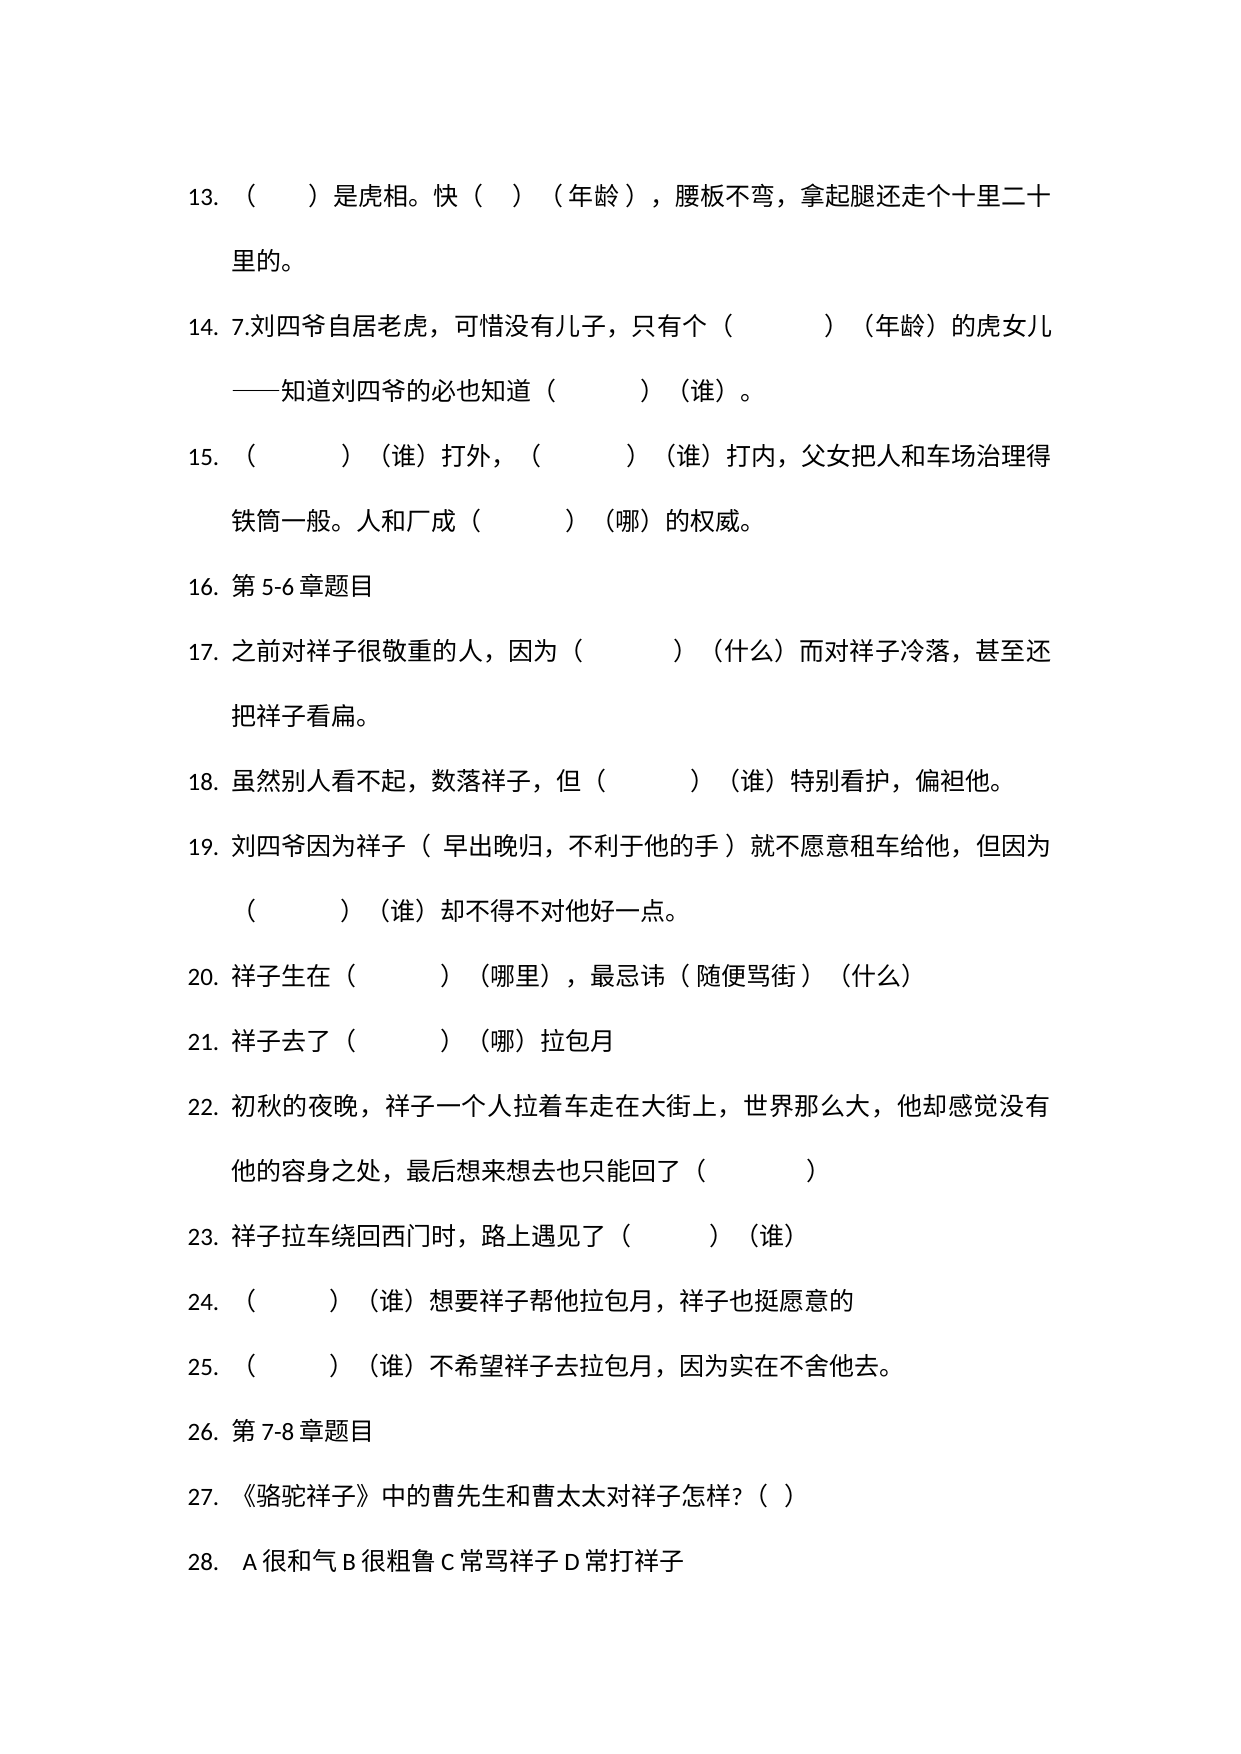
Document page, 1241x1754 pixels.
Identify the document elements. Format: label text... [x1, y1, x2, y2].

list （ ）（谁）不希望祥子去拉包月，因为实在不舍他去。 [187, 1332, 1053, 1397]
list A很和气B很粗鲁C常骂祥子D常打祥子 [187, 1527, 1053, 1592]
list 第5-6章题目 [187, 552, 1053, 617]
list 祥子拉车绕回西门时，路上遇见了（ ）（谁） [187, 1202, 1053, 1267]
list 7.刘四爷自居老虎，可惜没有儿子，只有个（ ）（年龄）的虎女儿——知道刘四爷的必也知道（ ）（谁）。 [187, 292, 1053, 422]
list （ ）（谁）想要祥子帮他拉包月，祥子也挺愿意的 [187, 1267, 1053, 1332]
list 刘四爷因为祥子（ 早出晚归，不利于他的手 ）就不愿意租车给他，但因为（ ）（谁）却不得不对他好一点。 [187, 812, 1053, 942]
list 《骆驼祥子》中的曹先生和曹太太对祥子怎样?（ ） [187, 1462, 1053, 1527]
list 虽然别人看不起，数落祥子，但（ ）（谁）特别看护，偏袒他。 [187, 747, 1053, 812]
list （ ）是虎相。快（ ）（ 年龄 ），腰板不弯，拿起腿还走个十里二十里的。 [187, 162, 1053, 292]
list 之前对祥子很敬重的人，因为（ ）（什么）而对祥子冷落，甚至还把祥子看扁。 [187, 617, 1053, 747]
list 第7-8章题目 [187, 1397, 1053, 1462]
list 祥子生在（ ）（哪里），最忌讳（ 随便骂街 ）（什么） [187, 942, 1053, 1007]
list 初秋的夜晚，祥子一个人拉着车走在大街上，世界那么大，他却感觉没有他的容身之处，最后想来想去也只能回了（ ） [187, 1072, 1053, 1202]
list 祥子去了（ ）（哪）拉包月 [187, 1007, 1053, 1072]
list （ ）（谁）打外，（ ）（谁）打内，父女把人和车场治理得铁筒一般。人和厂成（ ）（哪）的权威。 [187, 422, 1053, 552]
